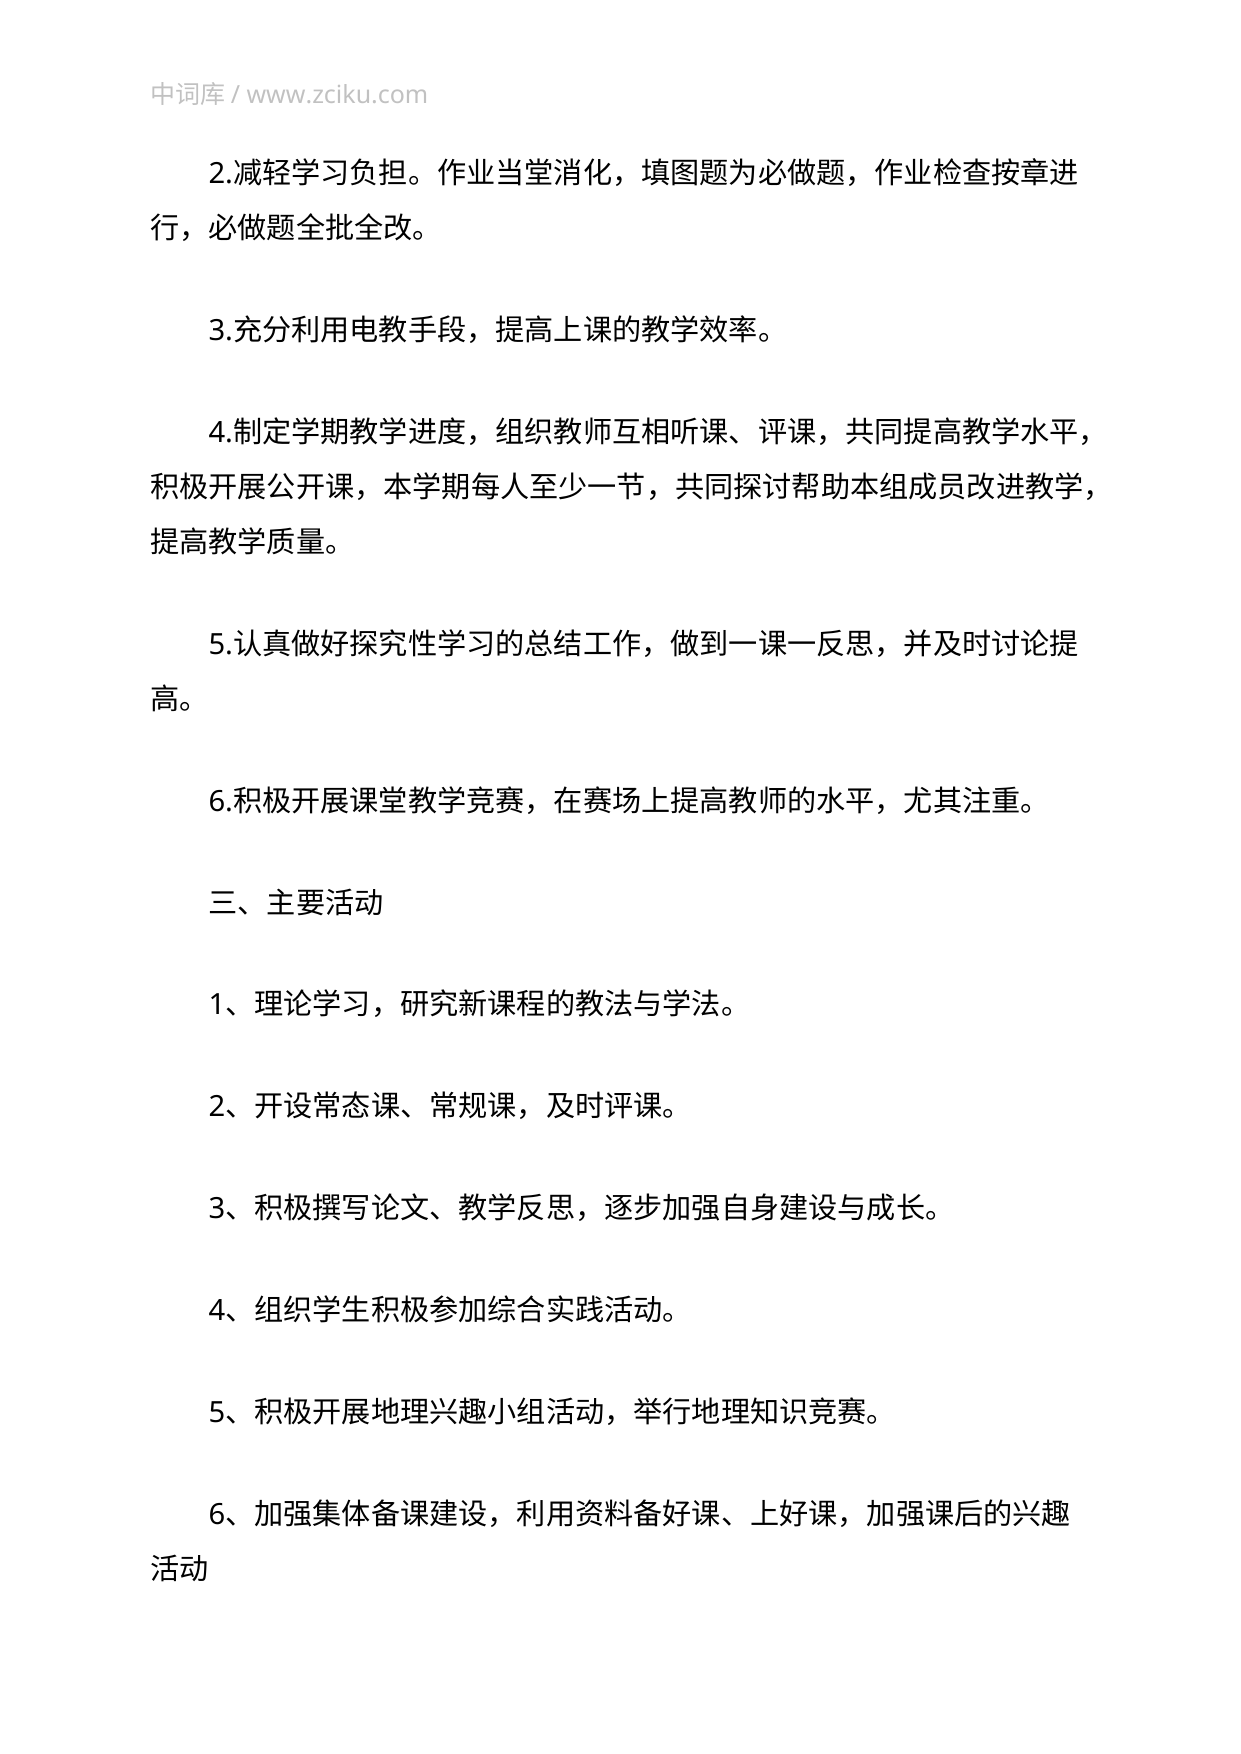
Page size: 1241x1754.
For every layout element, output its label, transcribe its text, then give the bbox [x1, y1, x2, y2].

text 4.制定学期教学进度，组织教师互相听课、评课，共同提高教学水平，积极开展公开课，本学期每人至少一节，共同探讨帮助本组成员改进教学，提高教学质量。 [150, 409, 1090, 561]
text 1、理论学习，研究新课程的教法与学法。 [150, 981, 1090, 1023]
text 6、加强集体备课建设，利用资料备好课、上好课，加强课后的兴趣活动 [150, 1491, 1090, 1588]
text 三、主要活动 [150, 879, 1090, 921]
text 2.减轻学习负担。作业当堂消化，填图题为必做题，作业检查按章进行，必做题全批全改。 [150, 150, 1090, 247]
text 2、开设常态课、常规课，及时评课。 [150, 1083, 1090, 1125]
text 5、积极开展地理兴趣小组活动，举行地理知识竞赛。 [150, 1389, 1090, 1431]
text 5.认真做好探究性学习的总结工作，做到一课一反思，并及时讨论提高。 [150, 620, 1090, 718]
text 6.积极开展课堂教学竞赛，在赛场上提高教师的水平，尤其注重。 [150, 777, 1090, 819]
text 3.充分利用电教手段，提高上课的教学效率。 [150, 307, 1090, 349]
text 4、组织学生积极参加综合实践活动。 [150, 1287, 1090, 1329]
text 3、积极撰写论文、教学反思，逐步加强自身建设与成长。 [150, 1185, 1090, 1227]
